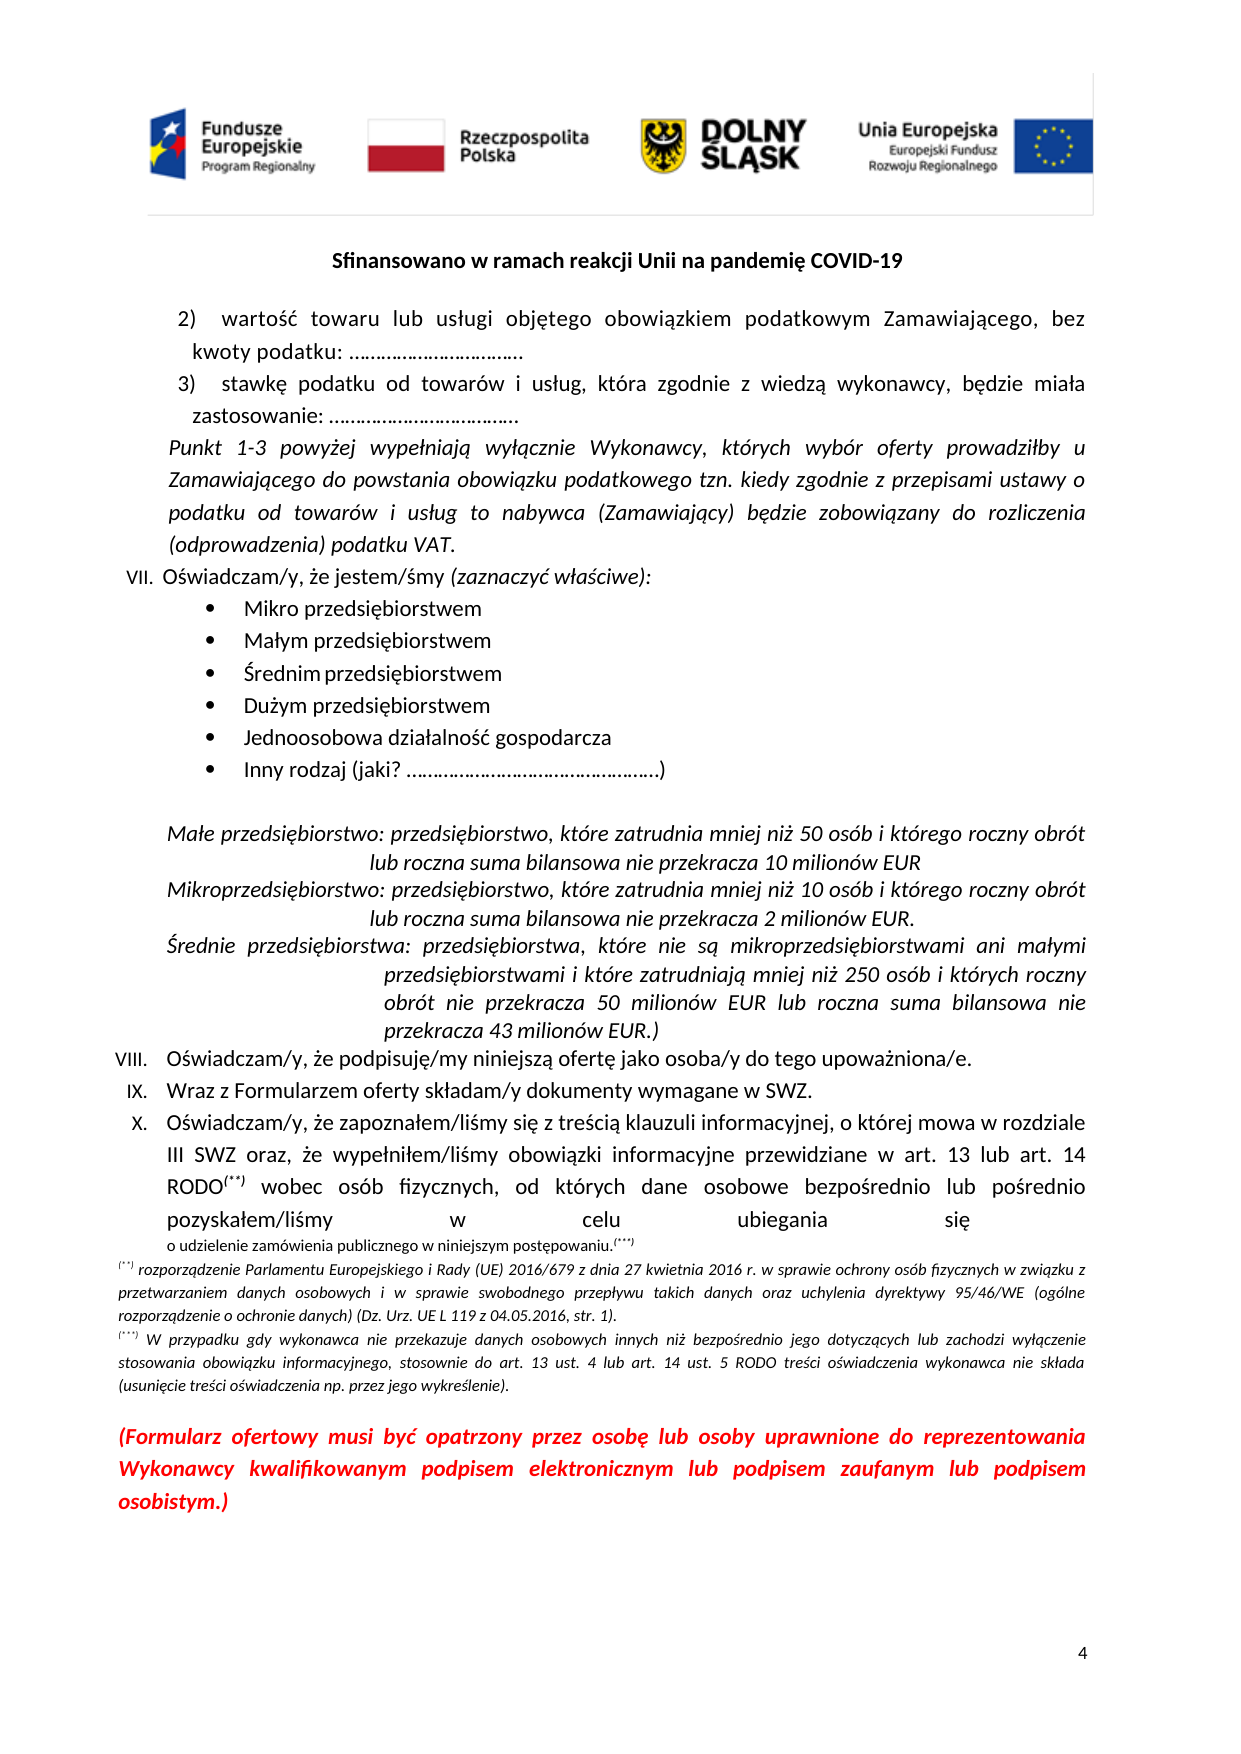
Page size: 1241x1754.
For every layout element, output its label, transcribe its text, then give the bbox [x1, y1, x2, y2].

list wartość towaru lub usługi objętego obowiązkiem podatkowym Zamawiającego, bez kwoty podatku: …………………………… [177, 304, 1087, 365]
text Punkt 1-3 powyżej wypełniają wyłącznie Wykonawcy, których wybór oferty prowadziłby u Zamawiającego do powstania obowiązku podatkowego tzn. kiedy zgodnie z przepisami ustawy o podatku od towarów i usług to nabywca (Zamawiający) będzie zobowiązany do rozliczenia (odprowadzenia) podatku VAT. [168, 433, 1087, 558]
text Średnie przedsiębiorstwa: przedsiębiorstwa, które nie są mikroprzedsiębiorstwami ani małymi przedsiębiorstwami i które zatrudniają mniej niż 250 osób i których roczny obrót nie przekracza 50 milionów EUR lub roczna suma bilansowa nie przekracza 43 milionów EUR.) [167, 932, 1087, 1044]
list Mikro przedsiębiorstwem [206, 594, 1087, 622]
list (Formularz ofertowy musi być opatrzony przez osobę lub osoby uprawnione do reprezentowania Wykonawcy kwalifikowanym podpisem elektronicznym lub podpisem zaufanym lub podpisem osobistym.) [118, 1422, 1087, 1515]
text Małe przedsiębiorstwo: przedsiębiorstwo, które zatrudnia mniej niż 50 osób i którego roczny obrót lub roczna suma bilansowa nie przekracza 10 milionów EUR [167, 819, 1087, 876]
list Średnim przedsiębiorstwem [206, 659, 1087, 687]
list Wraz z Formularzem oferty składam/y dokumenty wymagane w SWZ. [148, 1076, 1087, 1104]
list Małym przedsiębiorstwem [206, 626, 1087, 654]
picture [147, 73, 1095, 217]
list Dużym przedsiębiorstwem [206, 691, 1087, 719]
text Mikroprzedsiębiorstwo: przedsiębiorstwo, które zatrudnia mniej niż 10 osób i którego roczny obrót lub roczna suma bilansowa nie przekracza 2 milionów EUR. [167, 876, 1087, 932]
list Jednoosobowa działalność gospodarcza [206, 723, 1087, 751]
list Oświadczam/y, że jestem/śmy (zaznaczyć właściwe): [154, 562, 1087, 590]
list (**) rozporządzenie Parlamentu Europejskiego i Rady (UE) 2016/679 z dnia 27 kwietnia 2016 r. w sprawie ochrony osób fizycznych w związku z przetwarzaniem danych osobowych i w sprawie swobodnego przepływu takich danych oraz uchylenia dyrektywy 95/46/WE (ogólne rozporządzenie o ochronie danych) (Dz. Urz. UE L 119 z 04.05.2016, str. 1). [118, 1259, 1087, 1326]
list Oświadczam/y, że zapoznałem/liśmy się z treścią klauzuli informacyjnej, o której mowa w rozdziale III SWZ oraz, że wypełniłem/liśmy obowiązki informacyjne przewidziane w art. 13 lub art. 14 RODO(**) wobec osób fizycznych, od których dane osobowe bezpośrednio lub pośrednio pozyskałem/liśmy w celu ubiegania się o udzielenie zamówienia publicznego w niniejszym postępowaniu.(***) [148, 1108, 1087, 1256]
list stawkę podatku od towarów i usług, która zgodnie z wiedzą wykonawcy, będzie miała zastosowanie: ……………………………… [177, 369, 1087, 429]
list Inny rodzaj (jaki? …………………………………………) [206, 755, 1087, 783]
list Oświadczam/y, że podpisuję/my niniejszą ofertę jako osoba/y do tego upoważniona/e. [148, 1044, 1087, 1072]
list (***) W przypadku gdy wykonawca nie przekazuje danych osobowych innych niż bezpośrednio jego dotyczących lub zachodzi wyłączenie stosowania obowiązku informacyjnego, stosownie do art. 13 ust. 4 lub art. 14 ust. 5 RODO treści oświadczenia wykonawca nie składa (usunięcie treści oświadczenia np. przez jego wykreślenie). [118, 1329, 1087, 1396]
